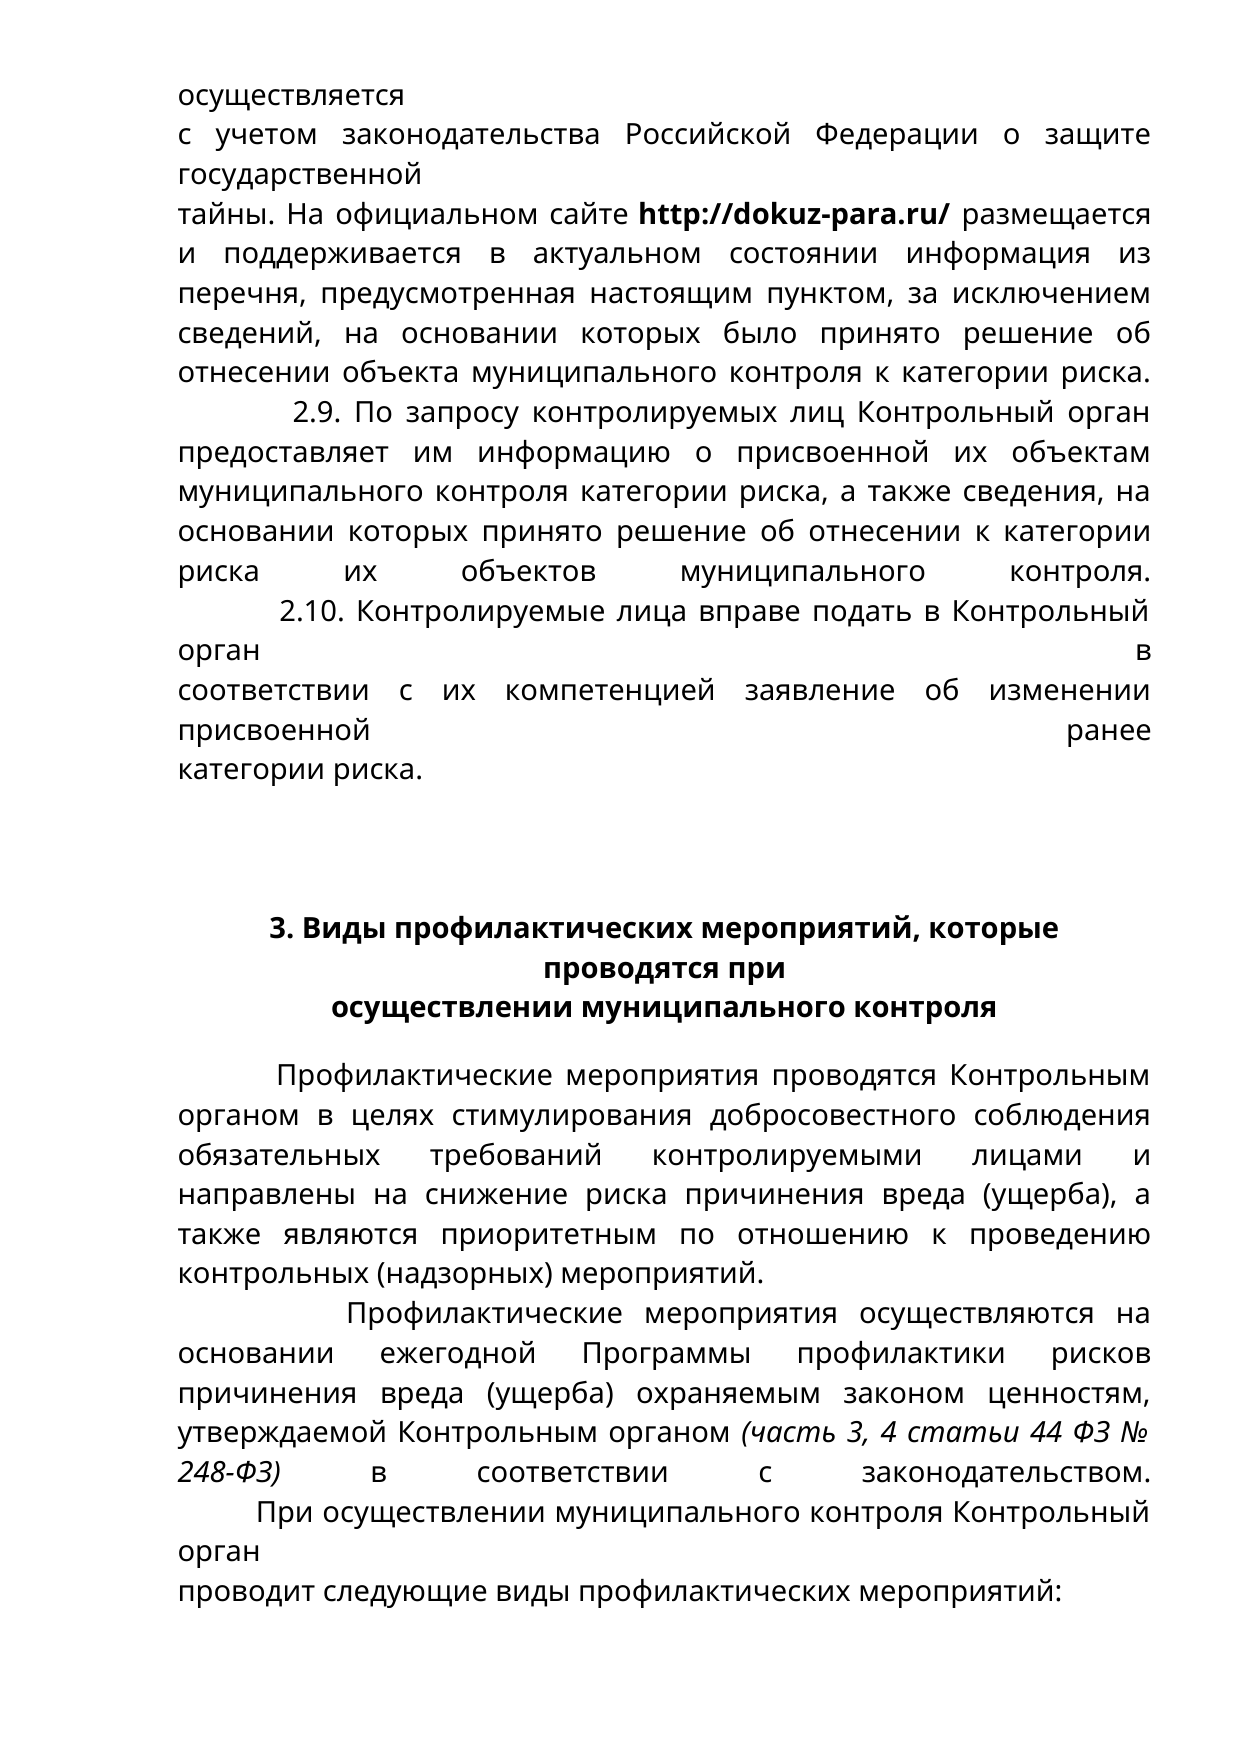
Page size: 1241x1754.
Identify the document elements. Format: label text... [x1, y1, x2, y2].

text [177, 74, 1152, 788]
text 3. Виды профилактических мероприятий, которые проводятся при осуществлении муниципального контроля [177, 907, 1152, 1054]
text Профилактические мероприятия проводятся Контрольным органом в целях стимулирования добросовестного соблюдения обязательных требований контролируемыми лицами и направлены на снижение риска причинения вреда (ущерба), а также являются приоритетным по отношению к проведению контрольных (надзорных) мероприятий. [177, 1054, 1152, 1292]
text Профилактические мероприятия осуществляются на основании ежегодной Программы профилактики рисков причинения вреда (ущерба) охраняемым законом ценностям, утверждаемой Контрольным органом (часть 3, 4 статьи 44 ФЗ № 248-ФЗ) в соответствии с законодательством. При осуществлении муниципального контроля Контрольный орган проводит следующие виды профилактических мероприятий: [177, 1292, 1152, 1610]
